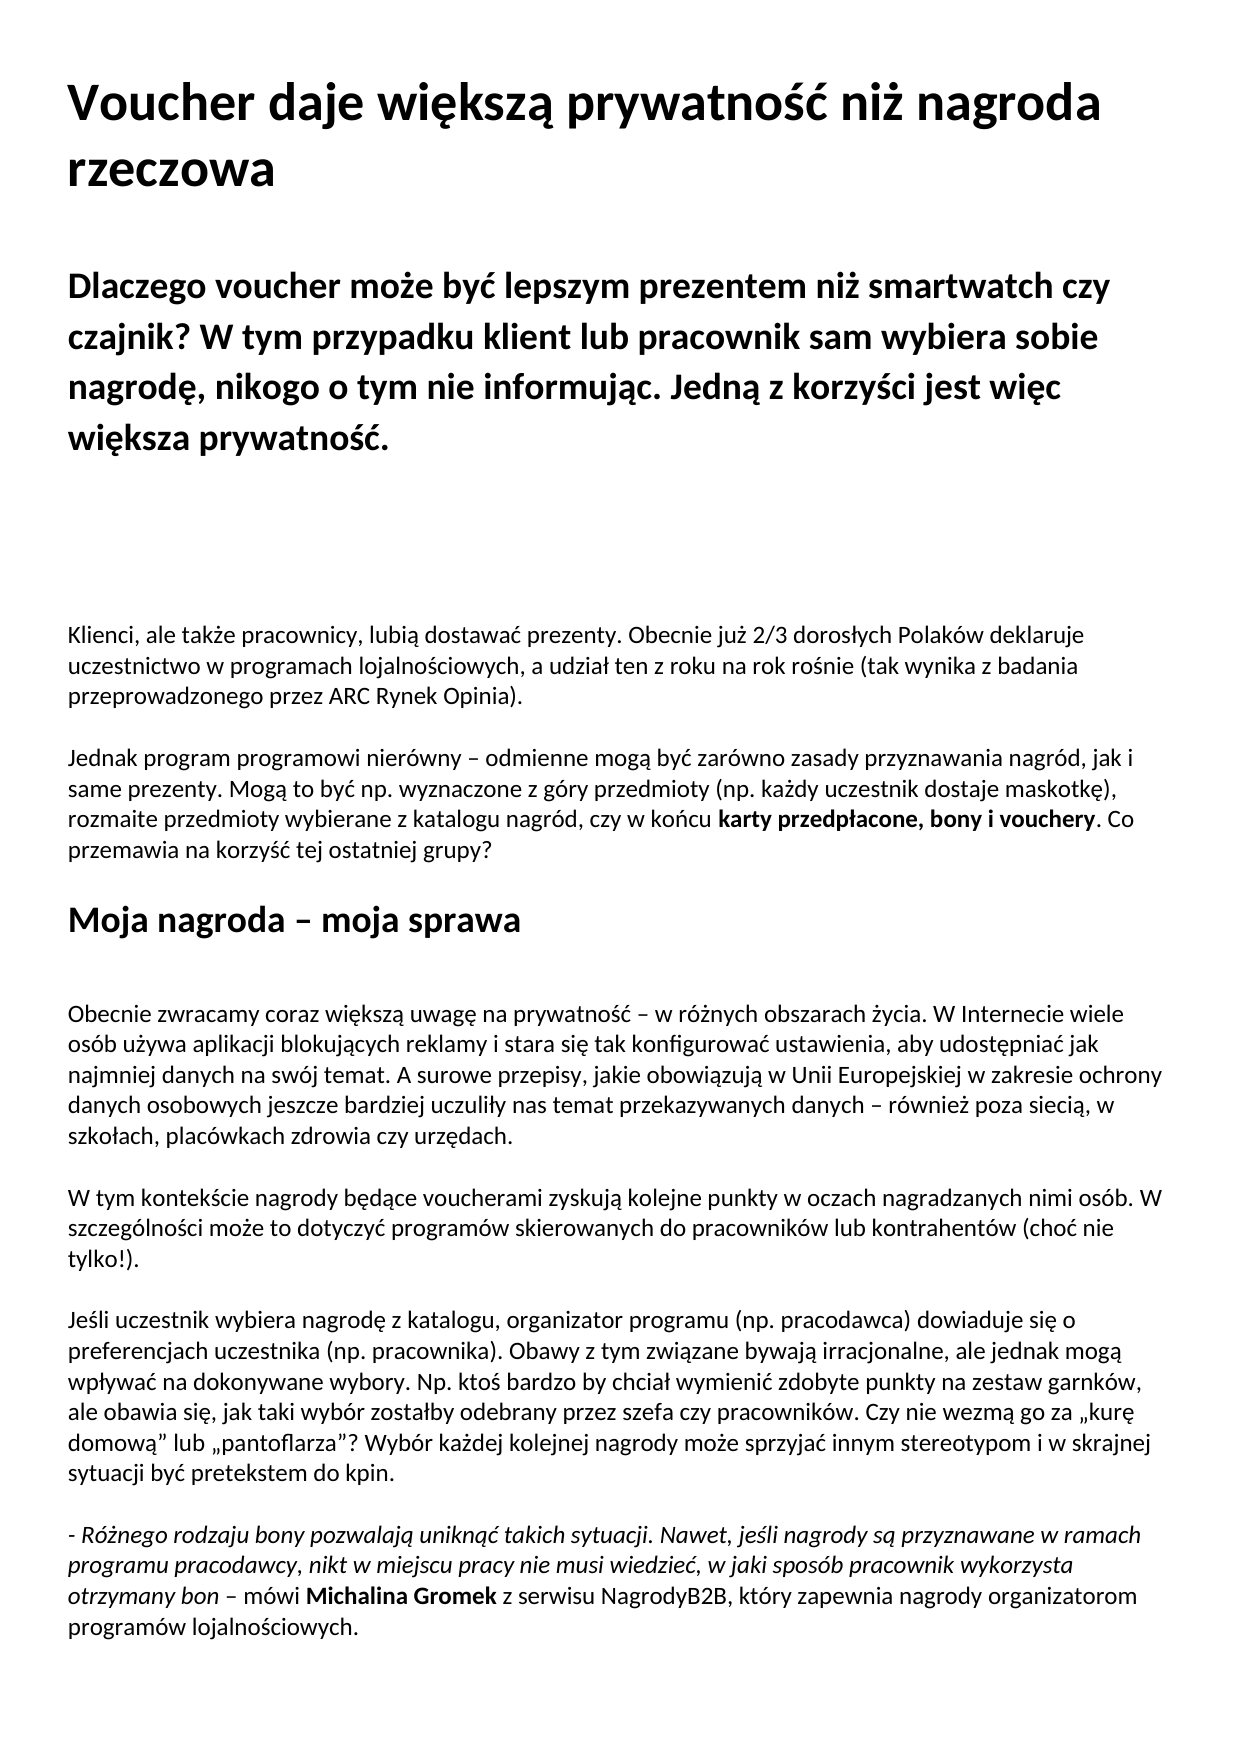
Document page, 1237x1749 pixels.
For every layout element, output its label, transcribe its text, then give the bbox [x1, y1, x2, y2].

text Jeśli uczestnik wybiera nagrodę z katalogu, organizator programu (np. pracodawca) dowiaduje się o preferencjach uczestnika (np. pracownika). Obawy z tym związane bywają irracjonalne, ale jednak mogą wpływać na dokonywane wybory. Np. ktoś bardzo by chciał wymienić zdobyte punkty na zestaw garnków, ale obawia się, jak taki wybór zostałby odebrany przez szefa czy pracowników. Czy nie wezmą go za „kurę domową” lub „pantoflarza”? Wybór każdej kolejnej nagrody może sprzyjać innym stereotypom i w skrajnej sytuacji być pretekstem do kpin. [68, 1305, 1169, 1488]
text W tym kontekście nagrody będące voucherami zyskują kolejne punkty w oczach nagradzanych nimi osób. W szczególności może to dotyczyć programów skierowanych do pracowników lub kontrahentów (choć nie tylko!). [68, 1182, 1169, 1273]
text - Różnego rodzaju bony pozwalają uniknąć takich sytuacji. Nawet, jeśli nagrody są przyznawane w ramach programu pracodawcy, nikt w miejscu pracy nie musi wiedzieć, w jaki sposób pracownik wykorzysta otrzymany bon – mówi Michalina Gromek z serwisu NagrodyB2B, który zapewnia nagrody organizatorom programów lojalnościowych. [68, 1519, 1169, 1641]
text Moja nagroda – moja sprawa [68, 896, 1169, 941]
text Obecnie zwracamy coraz większą uwagę na prywatność – w różnych obszarach życia. W Internecie wiele osób używa aplikacji blokujących reklamy i stara się tak konfigurować ustawienia, aby udostępniać jak najmniej danych na swój temat. A surowe przepisy, jakie obowiązują w Unii Europejskiej w zakresie ochrony danych osobowych jeszcze bardziej uczuliły nas temat przekazywanych danych – również poza siecią, w szkołach, placówkach zdrowia czy urzędach. [68, 998, 1169, 1151]
text Jednak program programowi nierówny – odmienne mogą być zarówno zasady przyznawania nagród, jak i same prezenty. Mogą to być np. wyznaczone z góry przedmioty (np. każdy uczestnik dostaje maskotkę), rozmaite przedmioty wybierane z katalogu nagród, czy w końcu karty przedpłacone, bony i vouchery. Co przemawia na korzyść tej ostatniej grupy? [68, 742, 1169, 864]
text Voucher daje większą prywatność niż nagroda rzeczowa [68, 68, 1169, 200]
text Klienci, ale także pracownicy, lubią dostawać prezenty. Obecnie już 2/3 dorosłych Polaków deklaruje uczestnictwo w programach lojalnościowych, a udział ten z roku na rok rośnie (tak wynika z badania przeprowadzonego przez ARC Rynek Opinia). [68, 619, 1169, 711]
text Dlaczego voucher może być lepszym prezentem niż smartwatch czy czajnik? W tym przypadku klient lub pracownik sam wybiera sobie nagrodę, nikogo o tym nie informując. Jedną z korzyści jest więc większa prywatność. [68, 262, 1169, 459]
